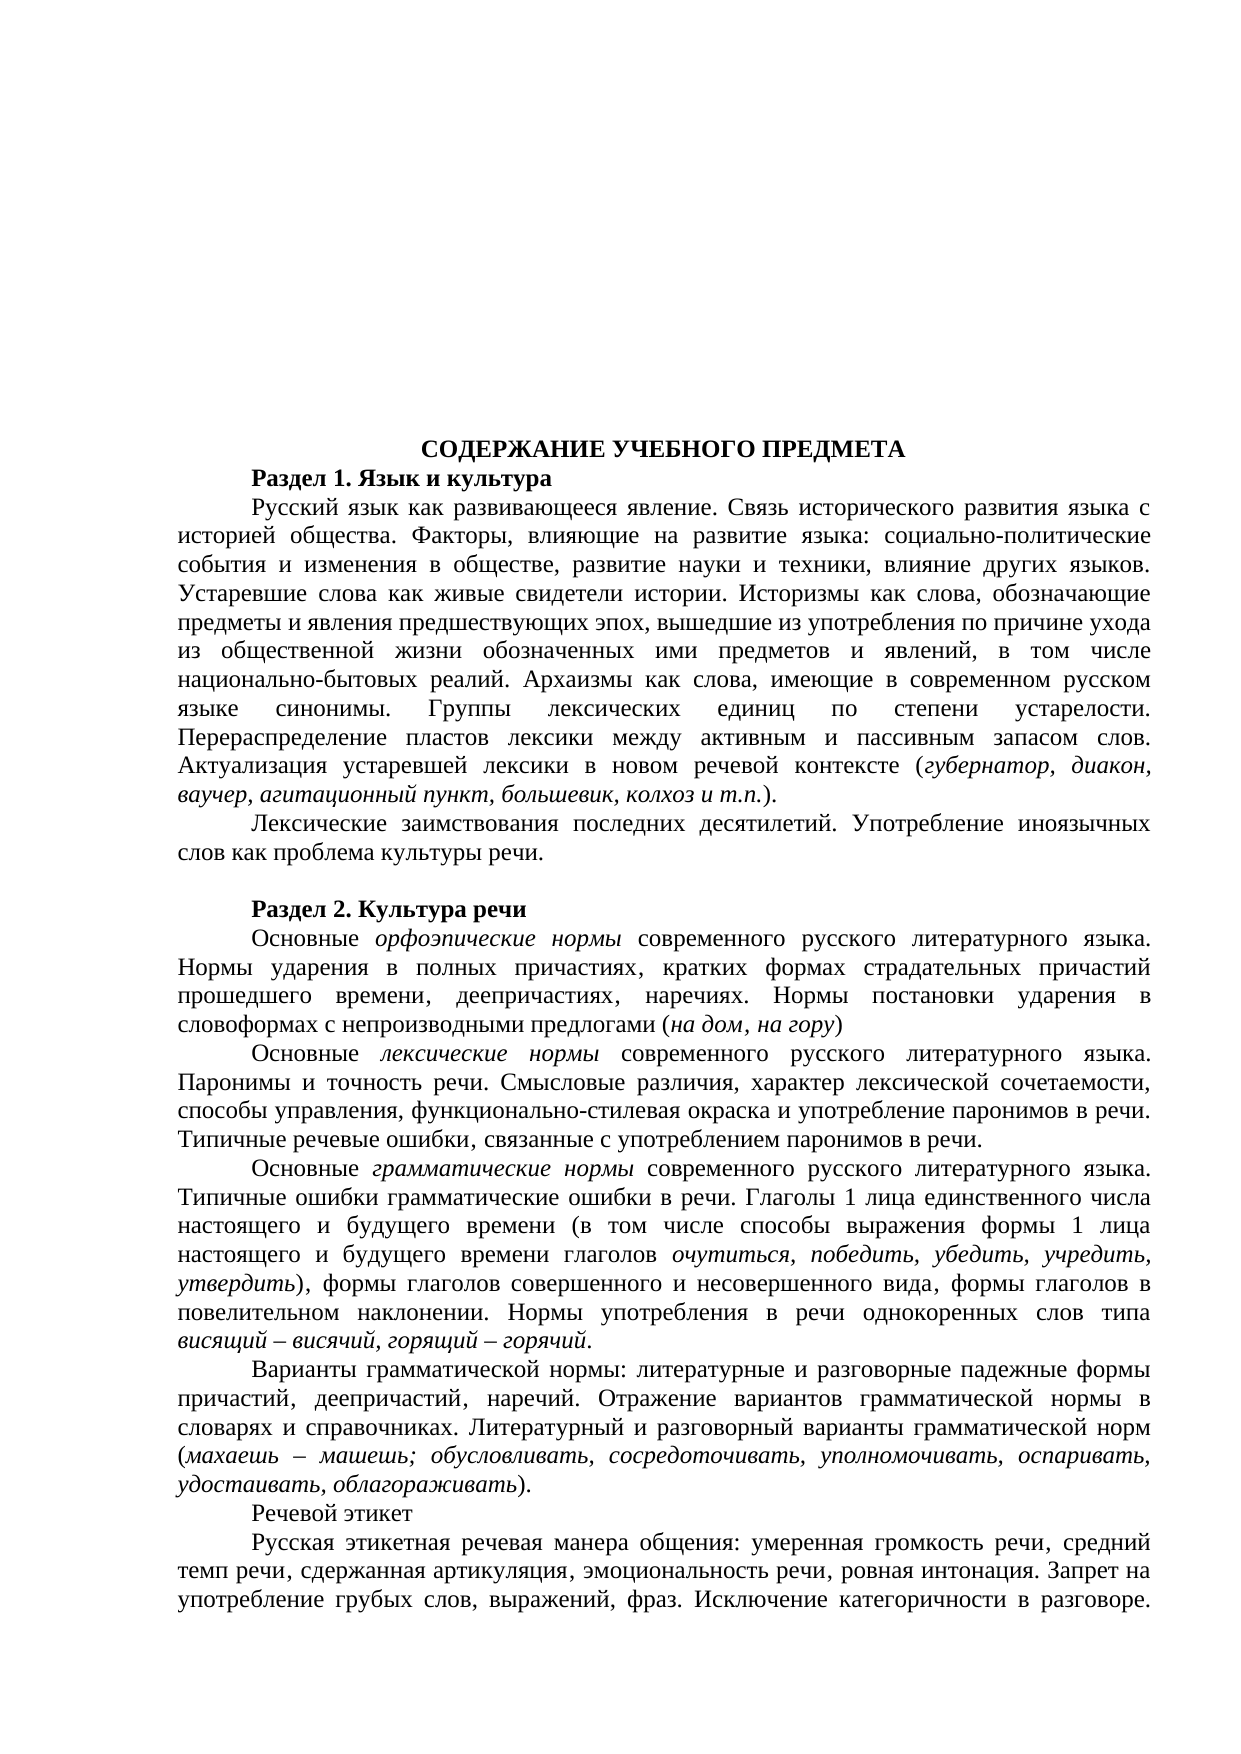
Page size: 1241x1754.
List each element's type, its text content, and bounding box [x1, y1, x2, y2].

text Варианты грамматической нормы: литературные и разговорные падежные формы причастий‚ деепричастий‚ наречий. Отражение вариантов грамматической нормы в словарях и справочниках. Литературный и разговорный варианты грамматической норм (махаешь – машешь; обусловливать, сосредоточивать, уполномочивать, оспаривать, удостаивать, облагораживать). [177, 1354, 1152, 1498]
text Раздел 1. Язык и культура [177, 463, 1152, 492]
text Речевой этикет [177, 1498, 1152, 1527]
text Русский язык как развивающееся явление. Связь исторического развития языка с историей общества. Факторы, влияющие на развитие языка: социально-политические события и изменения в обществе, развитие науки и техники, влияние других языков. Устаревшие слова как живые свидетели истории. Историзмы как слова, обозначающие предметы и явления предшествующих эпох, вышедшие из употребления по причине ухода из общественной жизни обозначенных ими предметов и явлений, в том числе национально-бытовых реалий. Архаизмы как слова, имеющие в современном русском языке синонимы. Группы лексических единиц по степени устарелости. Перераспределение пластов лексики между активным и пассивным запасом слов. Актуализация устаревшей лексики в новом речевой контексте (губернатор, диакон, ваучер, агитационный пункт, большевик, колхоз и т.п.). [177, 492, 1152, 808]
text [177, 1527, 1152, 1613]
text СОДЕРЖАНИЕ УЧЕБНОГО ПРЕДМЕТА [177, 434, 1149, 463]
text Основные лексические нормы современного русского литературного языка. Паронимы и точность речи. Смысловые различия, характер лексической сочетаемости, способы управления, функционально-стилевая окраска и употребление паронимов в речи. Типичные речевые ошибки‚ связанные с употреблением паронимов в речи. [177, 1038, 1152, 1153]
text Основные грамматические нормы современного русского литературного языка. Типичные ошибки грамматические ошибки в речи. Глаголы 1 лица единственного числа настоящего и будущего времени (в том числе способы выражения формы 1 лица настоящего и будущего времени глаголов очутиться, победить, убедить, учредить, утвердить)‚ формы глаголов совершенного и несовершенного вида‚ формы глаголов в повелительном наклонении. Нормы употребления в речи однокоренных слов типа висящий – висячий, горящий – горячий. [177, 1153, 1152, 1354]
text Основные орфоэпические нормы современного русского литературного языка. Нормы ударения в полных причастиях‚ кратких формах страдательных причастий прошедшего времени‚ деепричастиях‚ наречиях. Нормы постановки ударения в словоформах с непроизводными предлогами (на дом‚ на гору) [177, 923, 1152, 1038]
text Лексические заимствования последних десятилетий. Употребление иноязычных слов как проблема культуры речи. [177, 808, 1152, 866]
text Раздел 2. Культура речи [177, 894, 1152, 923]
